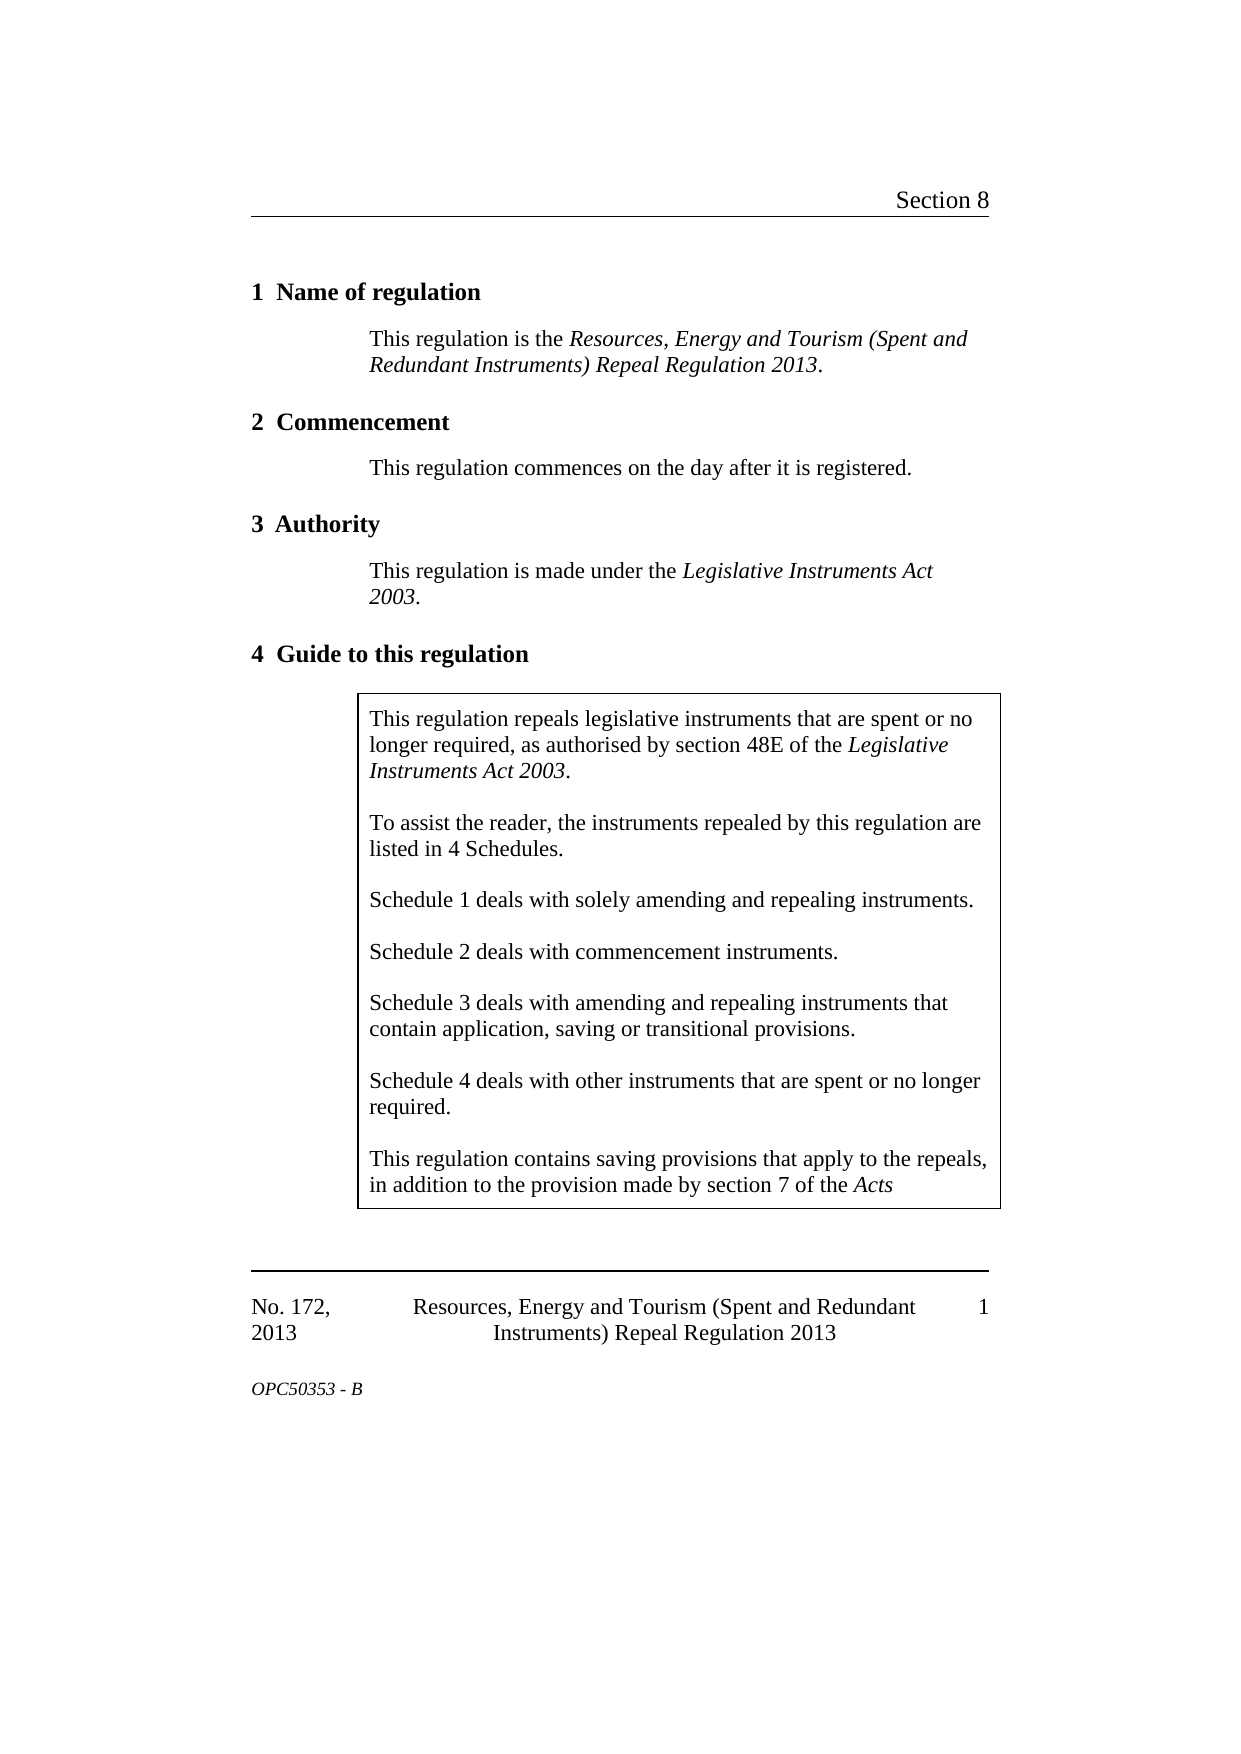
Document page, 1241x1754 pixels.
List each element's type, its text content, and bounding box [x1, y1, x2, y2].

text 2 Commencement [251, 407, 989, 435]
text Schedule 3 deals with amending and repealing instruments that contain application, saving or transitional provisions. [359, 977, 1000, 1042]
text Schedule 2 deals with commencement instruments. [359, 926, 1000, 964]
text 1 Name of regulation [251, 277, 989, 306]
text This regulation commences on the day after it is registered. [251, 454, 989, 480]
text 4 Guide to this regulation [251, 639, 989, 668]
text This regulation contains saving provisions that apply to the repeals, in addition to the provision made by section 7 of the Acts Interpretation Act 1901. That section applies to this regulation because of section 13 of the Legislative Instruments Act 2003. [359, 1133, 1000, 1208]
text Schedule 1 deals with solely amending and repealing instruments. [359, 874, 1000, 913]
text 3 Authority [251, 509, 989, 538]
text This regulation is made under the Legislative Instruments Act 2003. [251, 557, 989, 610]
text This regulation repeals legislative instruments that are spent or no longer required, as authorised by section 48E of the Legislative Instruments Act 2003. [359, 694, 1000, 784]
text Schedule 4 deals with other instruments that are spent or no longer required. [359, 1055, 1000, 1119]
text This regulation is the Resources, Energy and Tourism (Spent and Redundant Instruments) Repeal Regulation 2013. [251, 325, 989, 377]
text To assist the reader, the instruments repealed by this regulation are listed in 4 Schedules. [359, 797, 1000, 861]
